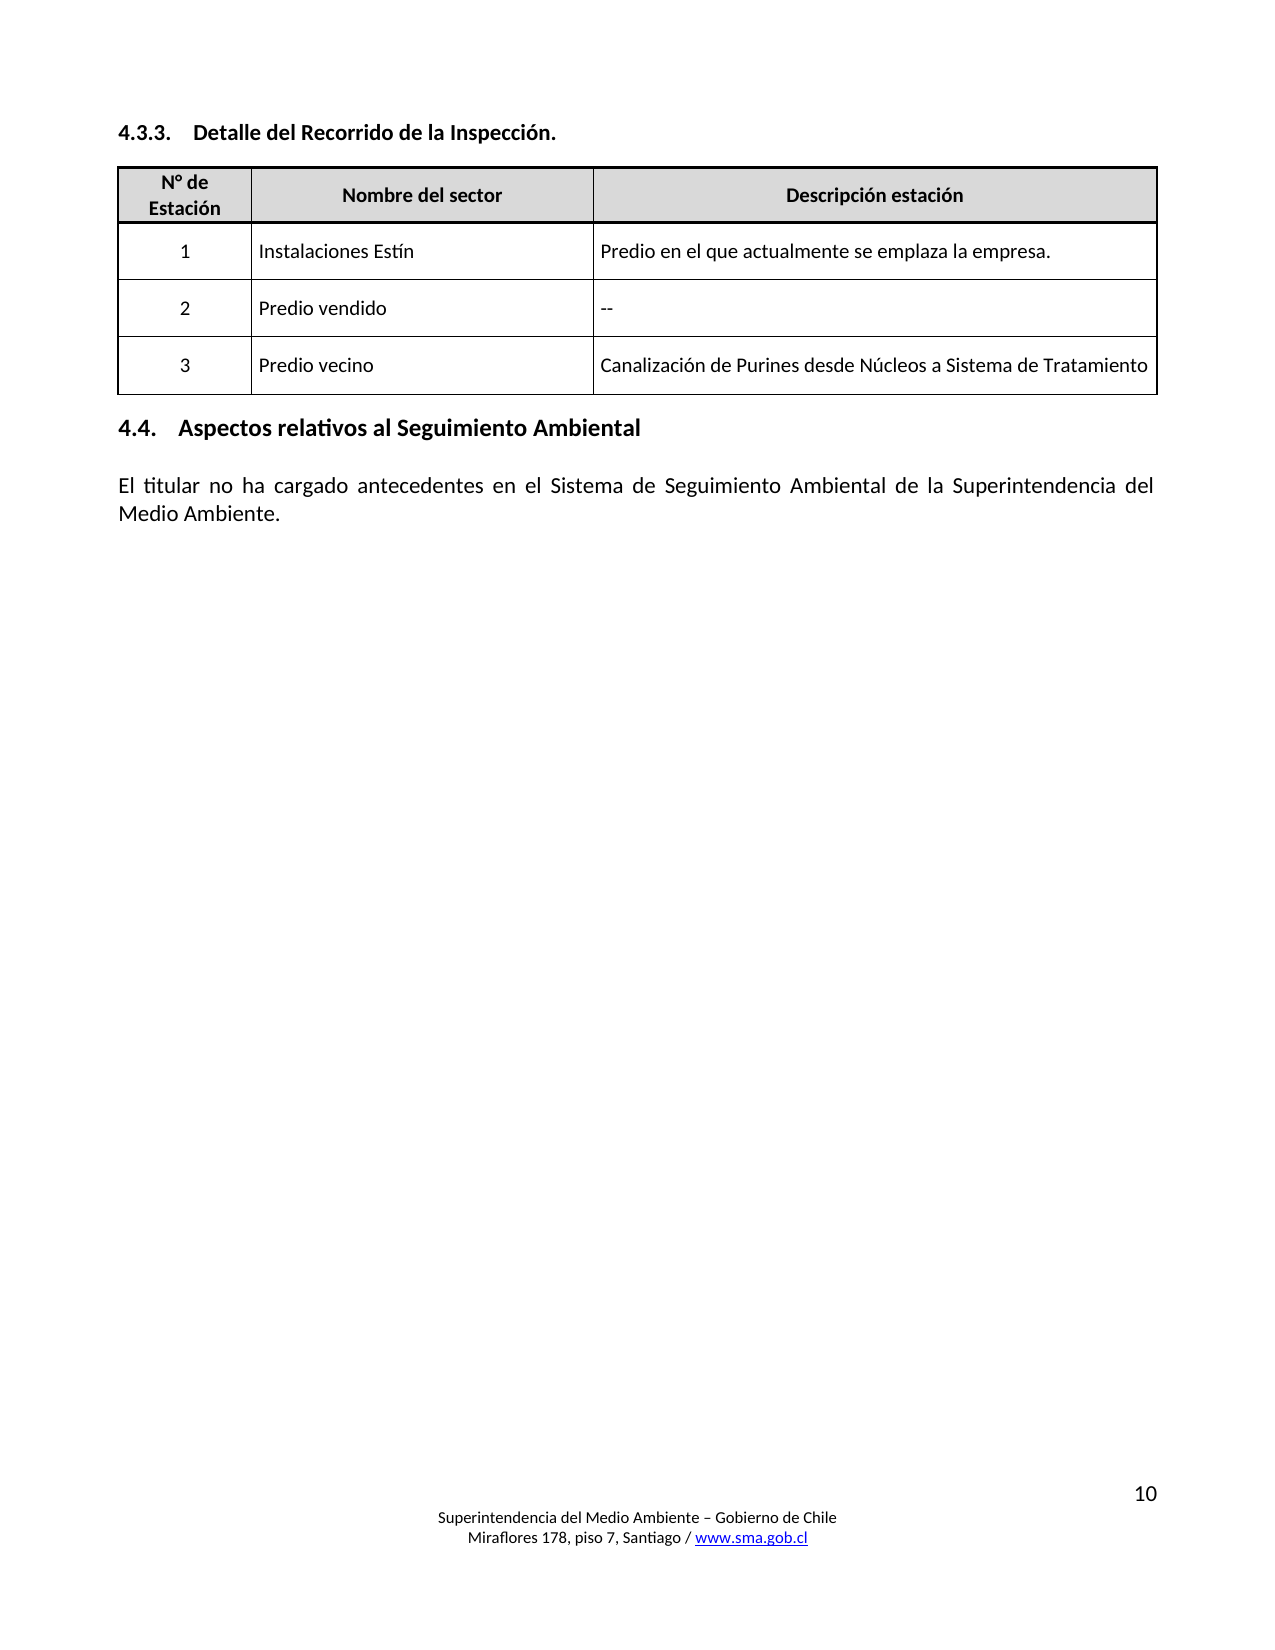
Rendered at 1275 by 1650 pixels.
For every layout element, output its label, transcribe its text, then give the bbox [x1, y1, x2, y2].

table_cell Predio vendido [252, 280, 593, 336]
table_cell Instalaciones Estín [252, 224, 593, 279]
table_cell -- [594, 280, 1156, 336]
table_header Nombre del sector [252, 169, 593, 221]
table_cell Canalización de Purines desde Núcleos a Sistema de Tratamiento [594, 337, 1156, 393]
subtitle Detalle del Recorrido de la Inspección. [118, 118, 1157, 146]
table_header Descripción estación [594, 169, 1156, 221]
table_cell 3 [119, 337, 251, 393]
table_cell 1 [119, 224, 251, 279]
table_cell 2 [119, 280, 251, 336]
table_cell Predio en el que actualmente se emplaza la empresa. [594, 224, 1156, 279]
table_cell Predio vecino [252, 337, 593, 393]
text El titular no ha cargado antecedentes en el Sistema de Seguimiento Ambiental de la Superintendencia del Medio Ambiente. [118, 471, 1157, 527]
subtitle Aspectos relativos al Seguimiento Ambiental [118, 412, 1157, 443]
table_header N° de Estación [119, 169, 251, 221]
